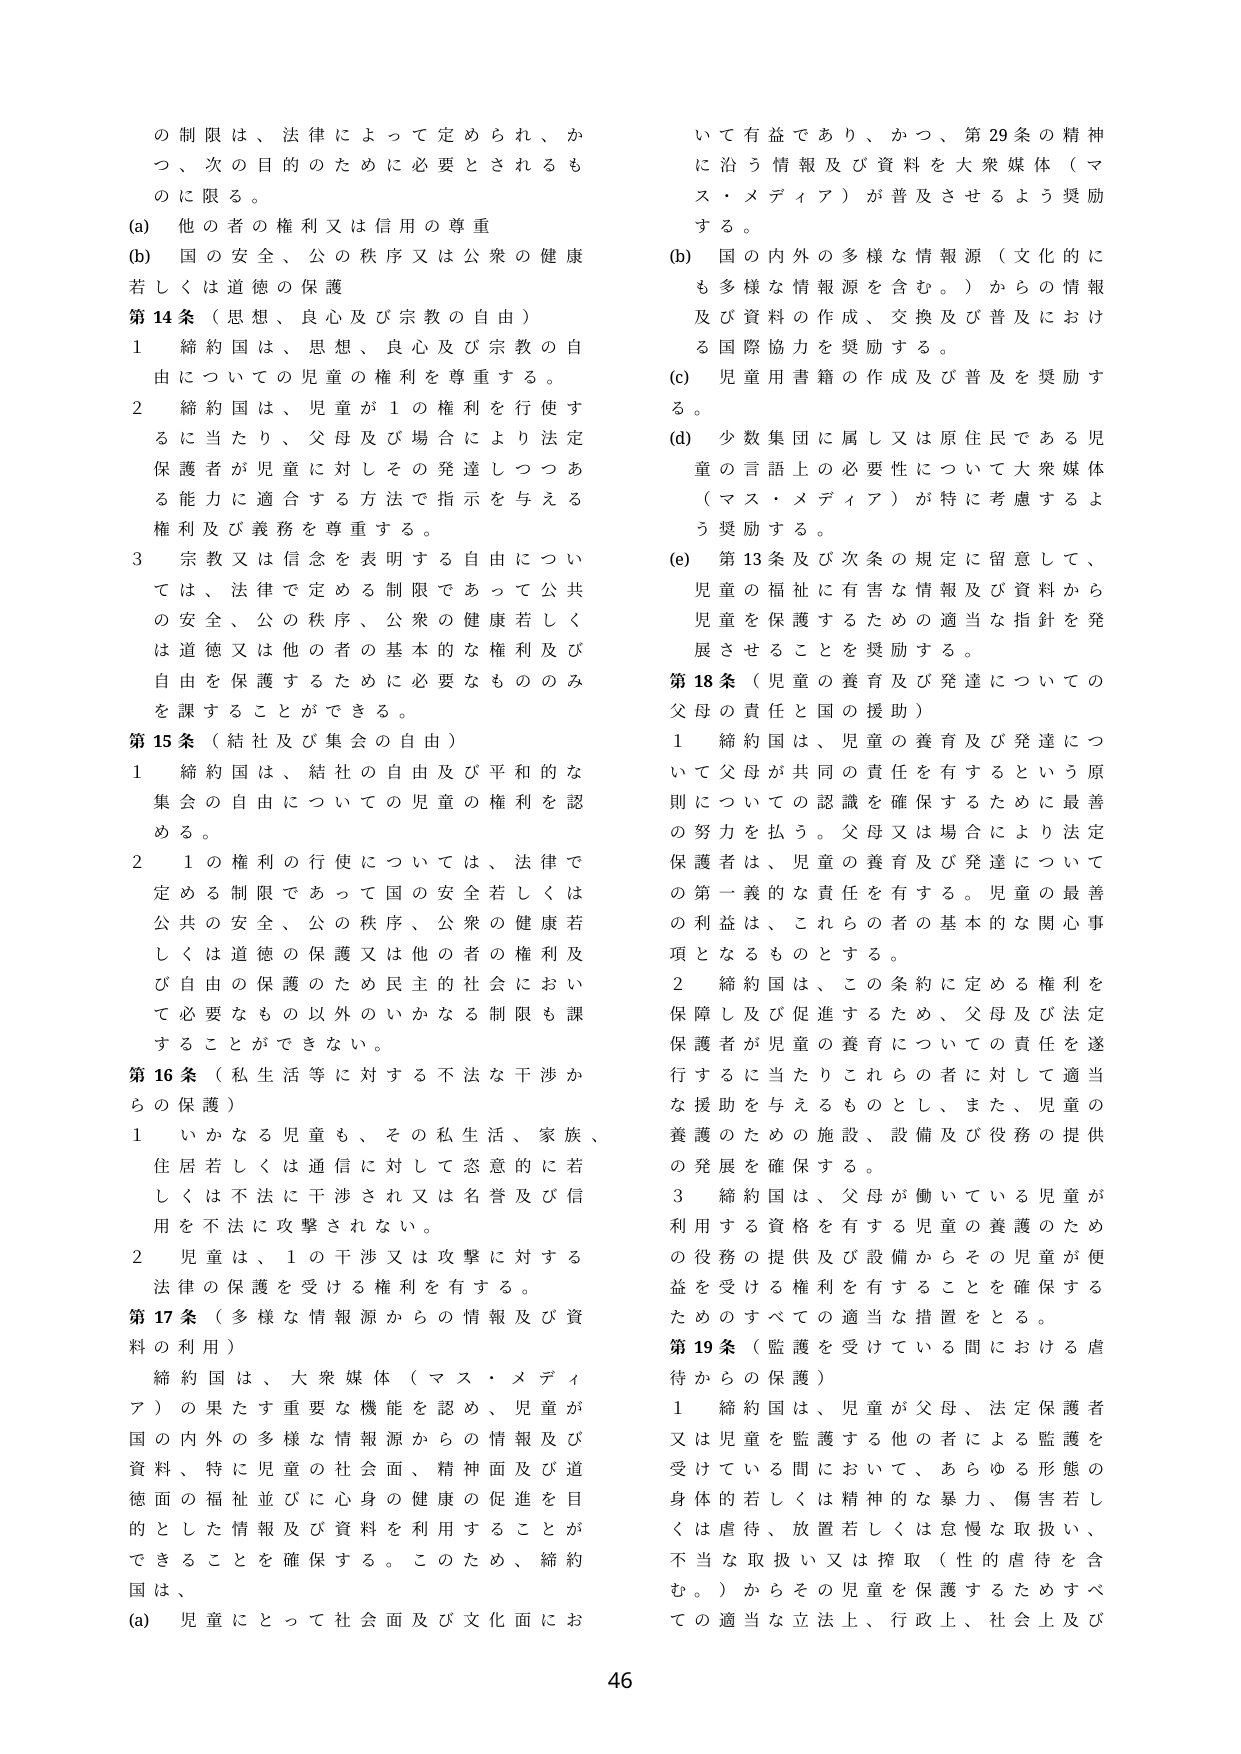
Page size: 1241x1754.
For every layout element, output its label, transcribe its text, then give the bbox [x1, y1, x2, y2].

text (a) 児童にとって社会面及び文化面において有益であり、かつ、第29条の精神に沿う情報及び資料を大衆媒体（マス・メディア）が普及させるよう奨励する。 [649, 119, 1112, 240]
text ３ 宗教又は信念を表明する自由については、法律で定める制限であって公共の安全、公の秩序、公衆の健康若しくは道徳又は他の者の基本的な権利及び自由を保護するために必要なもののみを課することができる。 [128, 543, 591, 725]
text ２ 児童は、１の干渉又は攻撃に対する法律の保護を受ける権利を有する。 [128, 1241, 591, 1301]
text ２ 締約国は、児童が１の権利を行使するに当たり、父母及び場合により法定保護者が児童に対しその発達しつつある能力に適合する方法で指示を与える権利及び義務を尊重する。 [128, 392, 591, 543]
text 第16条（私生活等に対する不法な干渉からの保護） [128, 1059, 591, 1119]
text (a) 児童にとって社会面及び文化面において有益であり、かつ、第29条の精神に沿う情報及び資料を大衆媒体（マス・メディア）が普及させるよう奨励する。 [128, 1604, 591, 1635]
text ２ １の権利の行使については、法律で定める制限であって国の安全若しくは公共の安全、公の秩序、公衆の健康若しくは道徳の保護又は他の者の権利及び自由の保護のため民主的社会において必要なもの以外のいかなる制限も課することができない。 [128, 847, 591, 1059]
text (e) 第13条及び次条の規定に留意して、児童の福祉に有害な情報及び資料から児童を保護するための適当な指針を発展させることを奨励する。 [649, 543, 1112, 665]
text (c) 児童用書籍の作成及び普及を奨励する。 [649, 362, 1112, 422]
text １ いかなる児童も、その私生活、家族、住居若しくは通信に対して恣意的に若しくは不法に干渉され又は名誉及び信用を不法に攻撃されない。 [128, 1119, 591, 1241]
text (d) 少数集団に属し又は原住民である児童の言語上の必要性について大衆媒体（マス・メディア）が特に考慮するよう奨励する。 [649, 422, 1112, 543]
text (b) 国の安全、公の秩序又は公衆の健康若しくは道徳の保護 [128, 240, 591, 301]
text 第19条（監護を受けている間における虐待からの保護） [649, 1332, 1112, 1392]
text (a) 他の者の権利又は信用の尊重 [128, 210, 591, 240]
text (b) 国の内外の多様な情報源（文化的にも多様な情報源を含む。）からの情報及び資料の作成、交換及び普及における国際協力を奨励する。 [649, 240, 1112, 362]
text 第15条（結社及び集会の自由） [128, 725, 591, 756]
text １ 締約国は、結社の自由及び平和的な集会の自由についての児童の権利を認める。 [128, 756, 591, 847]
text ２ 締約国は、この条約に定める権利を保障し及び促進するため、父母及び法定保護者が児童の養育についての責任を遂行するに当たりこれらの者に対して適当な援助を与えるものとし、また、児童の養護のための施設、設備及び役務の提供の発展を確保する。 [649, 968, 1112, 1180]
text １ 締約国は、児童の養育及び発達について父母が共同の責任を有するという原則についての認識を確保するために最善の努力を払う。父母又は場合により法定保護者は、児童の養育及び発達についての第一義的な責任を有する。児童の最善の利益は、これらの者の基本的な関心事項となるものとする。 [649, 725, 1112, 968]
text 締約国は、大衆媒体（マス・メディア）の果たす重要な機能を認め、児童が国の内外の多様な情報源からの情報及び資料、特に児童の社会面、精神面及び道徳面の福祉並びに心身の健康の促進を目的とした情報及び資料を利用することができることを確保する。このため、締約国は、 [128, 1362, 591, 1604]
text 第14条（思想、良心及び宗教の自由） [128, 301, 591, 331]
text ３ 締約国は、父母が働いている児童が利用する資格を有する児童の養護のための役務の提供及び設備からその児童が便益を受ける権利を有することを確保するためのすべての適当な措置をとる。 [649, 1180, 1112, 1332]
text １ 締約国は、思想、良心及び宗教の自由についての児童の権利を尊重する。 [128, 331, 591, 392]
text ２ １の権利の行使については、一定の制限を課することができる。ただし、その制限は、法律によって定められ、かつ、次の目的のために必要とされるものに限る。 [128, 119, 591, 210]
text 第17条（多様な情報源からの情報及び資料の利用） [128, 1301, 591, 1362]
text 第18条（児童の養育及び発達についての父母の責任と国の援助） [649, 665, 1112, 725]
